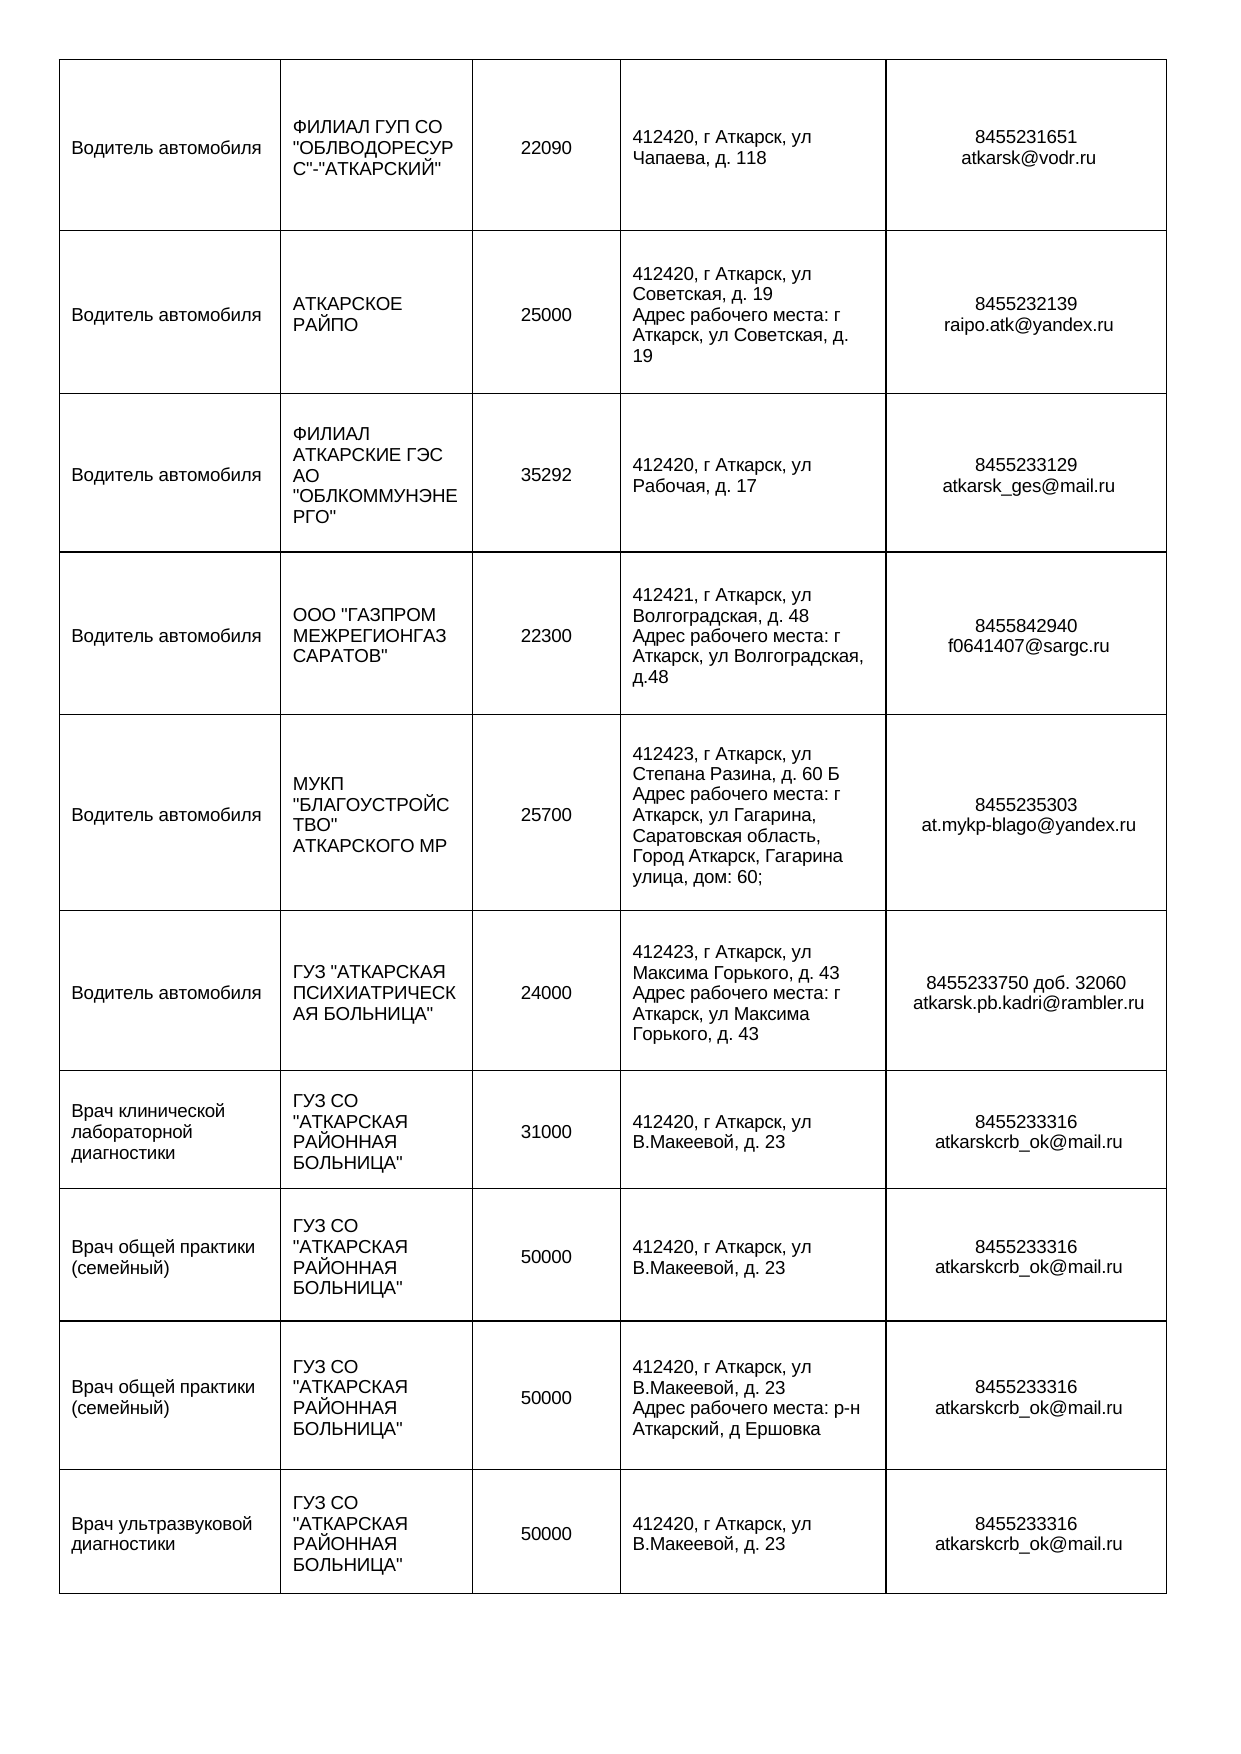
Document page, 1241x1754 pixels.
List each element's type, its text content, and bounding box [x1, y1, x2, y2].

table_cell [621, 1470, 885, 1593]
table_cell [887, 1470, 1166, 1593]
table_cell 50000 [473, 1470, 620, 1593]
table_cell Водитель автомобиля [60, 715, 280, 910]
table_cell ООО "ГАЗПРОМ МЕЖРЕГИОНГАЗ САРАТОВ" [281, 553, 472, 714]
table_cell 8455233316 atkarskcrb_ok@mail.ru [887, 1189, 1166, 1320]
table_cell 50000 [473, 1189, 620, 1320]
table_cell 25000 [473, 231, 620, 393]
table_cell 25700 [473, 715, 620, 910]
table_cell Водитель автомобиля [60, 60, 280, 230]
table_cell 8455235303 at.mykp-blago@yandex.ru [887, 715, 1166, 910]
table_cell 8455842940 f0641407@sargc.ru [887, 553, 1166, 714]
table_cell 412420, г Аткарск, ул В.Макеевой, д. 23 Адрес рабочего места: р-н Аткарский, д Ершовка [621, 1322, 885, 1468]
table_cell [621, 60, 885, 230]
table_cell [281, 60, 472, 230]
table_cell 412420, г Аткарск, ул В.Макеевой, д. 23 [621, 1071, 885, 1188]
table_cell Водитель автомобиля [60, 553, 280, 714]
table_cell АТКАРСКОЕ РАЙПО [281, 231, 472, 393]
table_cell 412420, г Аткарск, ул В.Макеевой, д. 23 [621, 1189, 885, 1320]
table_cell 22090 [473, 60, 620, 230]
table_cell 8455232139 raipo.atk@yandex.ru [887, 231, 1166, 393]
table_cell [887, 60, 1166, 230]
table_cell 412423, г Аткарск, ул Максима Горького, д. 43 Адрес рабочего места: г Аткарск, ул Максима Горького, д. 43 [621, 911, 885, 1070]
table_cell Врач общей практики (семейный) [60, 1189, 280, 1320]
table_cell Водитель автомобиля [60, 394, 280, 551]
table_cell 412420, г Аткарск, ул Рабочая, д. 17 [621, 394, 885, 551]
table_cell 22300 [473, 553, 620, 714]
table_cell 8455233129 atkarsk_ges@mail.ru [887, 394, 1166, 551]
table_cell 412421, г Аткарск, ул Волгоградская, д. 48 Адрес рабочего места: г Аткарск, ул Волгоградская, д.48 [621, 553, 885, 714]
table_cell Водитель автомобиля [60, 911, 280, 1070]
table_cell 412423, г Аткарск, ул Степана Разина, д. 60 Б Адрес рабочего места: г Аткарск, ул Гагарина, Саратовская область, Город Аткарск, Гагарина улица, дом: 60; [621, 715, 885, 910]
table_cell Врач ультразвуковой диагностики [60, 1470, 280, 1593]
table_cell 8455233316 atkarskcrb_ok@mail.ru [887, 1071, 1166, 1188]
table_cell ГУЗ СО "АТКАРСКАЯ РАЙОННАЯ БОЛЬНИЦА" [281, 1071, 472, 1188]
table_cell ГУЗ СО "АТКАРСКАЯ РАЙОННАЯ БОЛЬНИЦА" [281, 1189, 472, 1320]
table_cell 35292 [473, 394, 620, 551]
table_cell 50000 [473, 1322, 620, 1468]
table_cell МУКП "БЛАГОУСТРОЙСТВО" АТКАРСКОГО МР [281, 715, 472, 910]
table_cell Водитель автомобиля [60, 231, 280, 393]
table_cell Врач общей практики (семейный) [60, 1322, 280, 1468]
table_cell Врач клинической лабораторной диагностики [60, 1071, 280, 1188]
table_cell 24000 [473, 911, 620, 1070]
table_cell 8455233750 доб. 32060 atkarsk.pb.kadri@rambler.ru [887, 911, 1166, 1070]
table_cell ГУЗ СО "АТКАРСКАЯ РАЙОННАЯ БОЛЬНИЦА" [281, 1322, 472, 1468]
table_cell 8455233316 atkarskcrb_ok@mail.ru [887, 1322, 1166, 1468]
table_cell 412420, г Аткарск, ул Советская, д. 19 Адрес рабочего места: г Аткарск, ул Советская, д. 19 [621, 231, 885, 393]
table_cell ГУЗ "АТКАРСКАЯ ПСИХИАТРИЧЕСКАЯ БОЛЬНИЦА" [281, 911, 472, 1070]
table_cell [281, 1470, 472, 1593]
table_cell 31000 [473, 1071, 620, 1188]
table_cell ФИЛИАЛ АТКАРСКИЕ ГЭС АО "ОБЛКОММУНЭНЕРГО" [281, 394, 472, 551]
